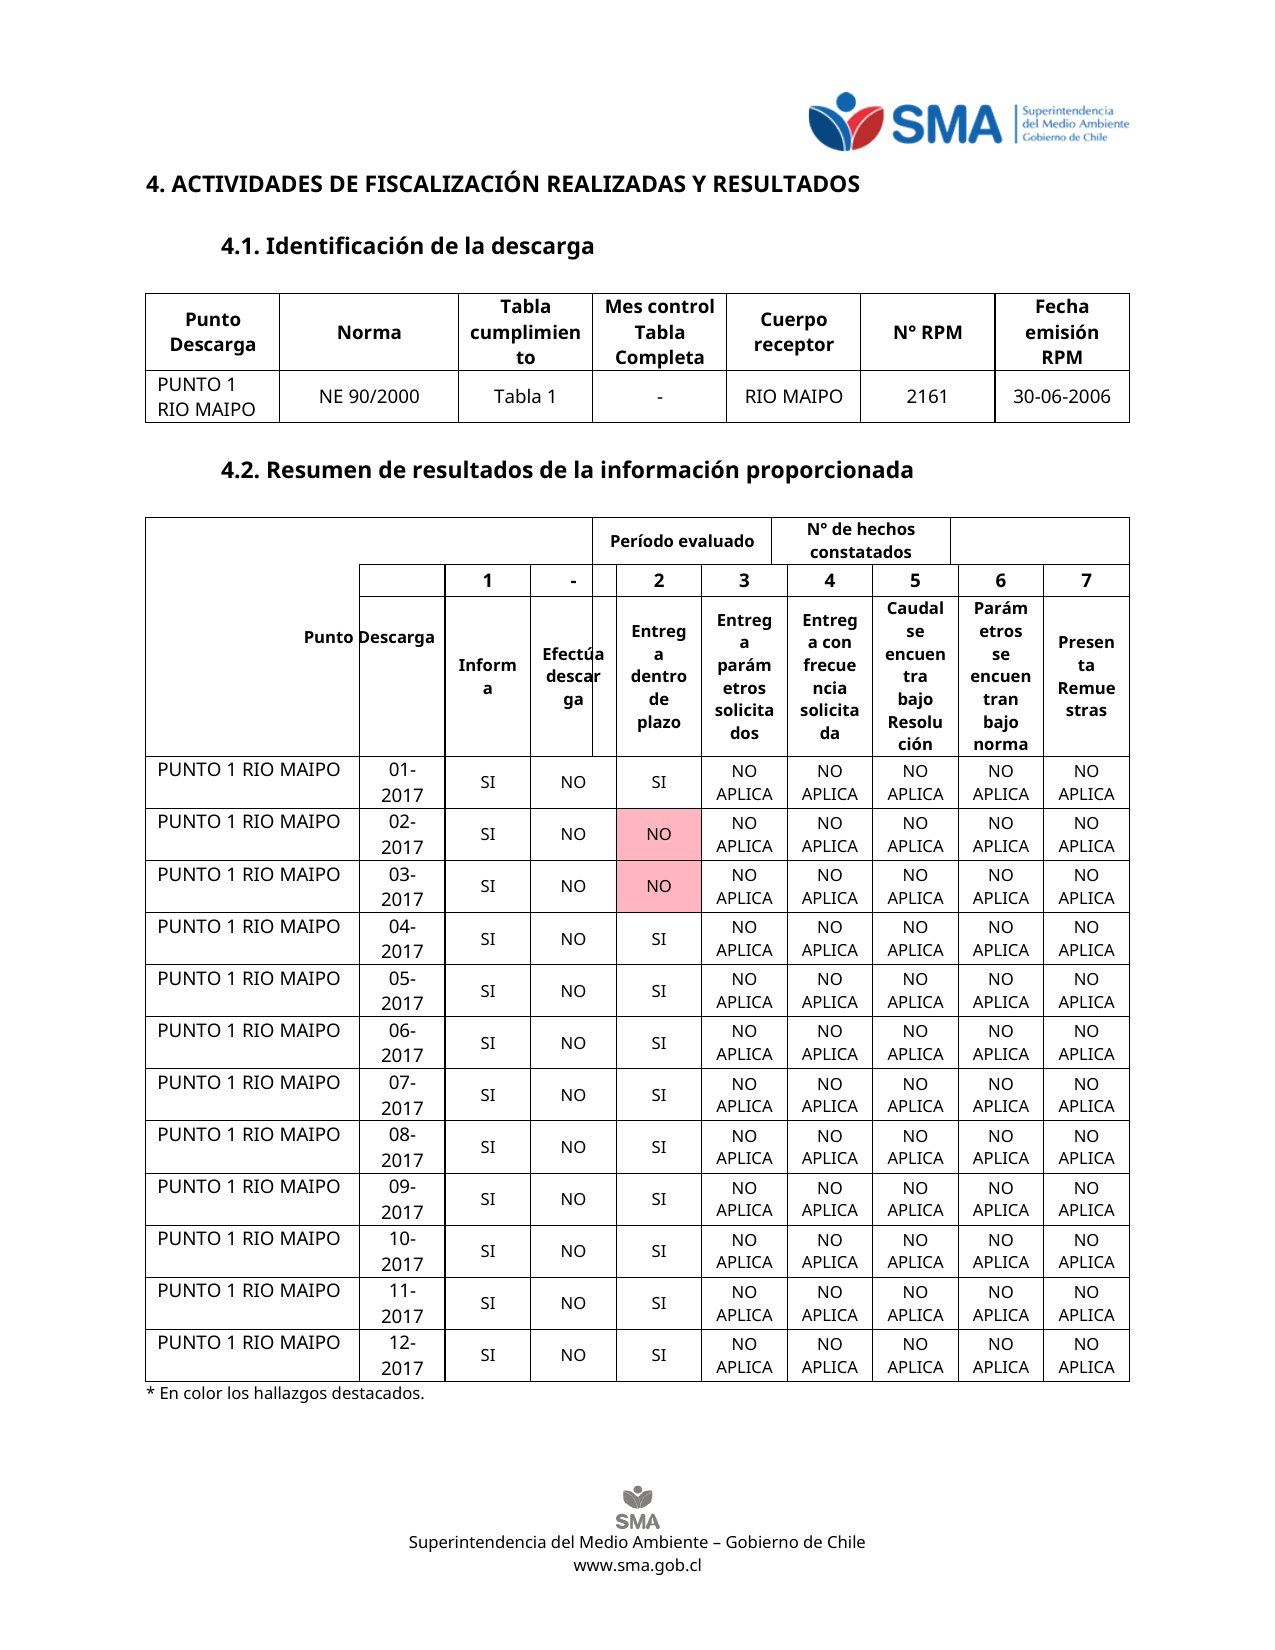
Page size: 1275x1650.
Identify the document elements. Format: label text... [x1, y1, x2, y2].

table_header N° de hechos constatados [772, 518, 950, 563]
table_header Punto Descarga [146, 518, 592, 756]
table_cell NO APLICA [873, 809, 958, 860]
table_cell PUNTO 1 RIO MAIPO [146, 1226, 359, 1277]
table_cell NO APLICA [788, 1017, 872, 1068]
table_cell NO APLICA [788, 809, 872, 860]
table_cell Presenta Remuestras [1044, 597, 1129, 756]
table_cell NO APLICA [959, 1226, 1043, 1277]
table_cell 2 [617, 565, 701, 596]
table_cell PUNTO 1 RIO MAIPO [146, 1174, 359, 1224]
table_header N° RPM [861, 294, 994, 370]
table_cell NO APLICA [1044, 1330, 1129, 1381]
table_cell Entrega parámetros solicitados [702, 597, 787, 756]
table_cell NO APLICA [873, 965, 958, 1016]
table_cell SI [446, 913, 530, 964]
table_header Fecha emisión RPM [996, 294, 1129, 370]
table_cell 4 [788, 565, 872, 596]
table_cell NO APLICA [959, 965, 1043, 1016]
table_cell SI [617, 1278, 701, 1329]
table_cell 07-2017 [360, 1069, 444, 1120]
table_cell NO [531, 809, 616, 860]
table_cell NO APLICA [959, 1069, 1043, 1120]
picture [808, 73, 1130, 168]
table_cell SI [446, 965, 530, 1016]
table_cell - [531, 565, 592, 596]
table_cell 3 [702, 565, 787, 596]
table_cell NO APLICA [959, 1278, 1043, 1329]
table_cell PUNTO 1 RIO MAIPO [146, 809, 359, 860]
table_cell SI [617, 1069, 701, 1120]
table_cell PUNTO 1 RIO MAIPO [146, 1330, 359, 1381]
table_cell NO APLICA [702, 965, 787, 1016]
table_cell NO APLICA [1044, 1278, 1129, 1329]
table_cell NO APLICA [873, 1226, 958, 1277]
table_header Punto Descarga [146, 294, 279, 370]
table_header Tabla cumplimiento [459, 294, 592, 370]
table_cell NO APLICA [702, 1121, 787, 1172]
table_cell SI [446, 1174, 530, 1224]
table_cell PUNTO 1 RIO MAIPO [146, 757, 359, 808]
table_cell NO [531, 1174, 616, 1224]
table_cell NO APLICA [873, 757, 958, 808]
table_cell 03-2017 [360, 861, 444, 912]
table_cell SI [617, 757, 701, 808]
table_cell NO [617, 809, 701, 860]
text * En color los hallazgos destacados. [146, 1382, 1129, 1436]
table_cell Entrega con frecuencia solicitada [788, 597, 872, 756]
table_cell SI [617, 1226, 701, 1277]
table_cell 01-2017 [360, 757, 444, 808]
table_cell PUNTO 1 RIO MAIPO [146, 965, 359, 1016]
table_cell 12-2017 [360, 1330, 444, 1381]
table_cell NO APLICA [959, 1017, 1043, 1068]
table_cell Informa [446, 597, 530, 756]
table_cell SI [446, 1278, 530, 1329]
table_cell NO APLICA [702, 1226, 787, 1277]
table_cell 09-2017 [360, 1174, 444, 1224]
table_cell Entrega dentro de plazo [617, 597, 701, 756]
table_cell NO [531, 913, 616, 964]
table_cell 5 [873, 565, 958, 596]
table_cell NO [531, 965, 616, 1016]
table_cell 10-2017 [360, 1226, 444, 1277]
table_cell NO APLICA [873, 1278, 958, 1329]
table_cell Parámetros se encuentran bajo norma [959, 597, 1043, 756]
table_cell SI [617, 1174, 701, 1224]
table_cell 7 [1044, 565, 1129, 596]
text 4. ACTIVIDADES DE FISCALIZACIÓN REALIZADAS Y RESULTADOS [146, 167, 1129, 230]
table_cell NO APLICA [702, 861, 787, 912]
table_header Norma [280, 294, 458, 370]
table_cell NO APLICA [702, 1174, 787, 1224]
table_cell 08-2017 [360, 1121, 444, 1172]
table_cell 30-06-2006 [996, 371, 1129, 422]
table_cell NO APLICA [1044, 861, 1129, 912]
table_cell NO APLICA [1044, 913, 1129, 964]
table_cell NO APLICA [788, 861, 872, 912]
table_cell 05-2017 [360, 965, 444, 1016]
table_cell NO [531, 1278, 616, 1329]
table_cell SI [617, 913, 701, 964]
table_cell PUNTO 1 RIO MAIPO [146, 861, 359, 912]
table_cell 6 [959, 565, 1043, 596]
table_cell NO [531, 861, 616, 912]
table_cell NO APLICA [1044, 1174, 1129, 1224]
table_cell SI [617, 1121, 701, 1172]
table_cell NO APLICA [702, 1069, 787, 1120]
table_cell NO APLICA [1044, 1017, 1129, 1068]
table_cell NO APLICA [788, 965, 872, 1016]
table_cell NO APLICA [1044, 965, 1129, 1016]
table_header Cuerpo receptor [727, 294, 860, 370]
table_cell NO APLICA [702, 809, 787, 860]
table_cell NE 90/2000 [280, 371, 458, 422]
table_cell NO APLICA [788, 1278, 872, 1329]
table_cell SI [617, 965, 701, 1016]
table_cell NO APLICA [1044, 1226, 1129, 1277]
table_cell Tabla 1 [459, 371, 592, 422]
table_cell NO APLICA [788, 1226, 872, 1277]
table_cell NO APLICA [873, 1017, 958, 1068]
table_cell NO APLICA [959, 1330, 1043, 1381]
table_cell SI [446, 1121, 530, 1172]
table_cell NO APLICA [1044, 1121, 1129, 1172]
table_cell Caudal se encuentra bajo Resolución [873, 597, 958, 756]
table_cell NO APLICA [959, 861, 1043, 912]
picture [614, 1483, 661, 1531]
table_cell NO APLICA [959, 1121, 1043, 1172]
text 4.1. Identificación de la descarga [146, 230, 1129, 292]
table_cell SI [446, 1069, 530, 1120]
table_cell NO APLICA [873, 1174, 958, 1224]
table_cell 02-2017 [360, 809, 444, 860]
table_cell NO APLICA [1044, 1069, 1129, 1120]
table_cell NO APLICA [702, 1017, 787, 1068]
table_cell NO [531, 1069, 616, 1120]
table_cell NO [531, 1121, 616, 1172]
table_cell NO APLICA [702, 1330, 787, 1381]
table_cell NO APLICA [959, 809, 1043, 860]
table_cell 2161 [861, 371, 994, 422]
table_header Período evaluado [593, 518, 771, 563]
table_cell NO APLICA [1044, 757, 1129, 808]
table_cell SI [617, 1017, 701, 1068]
table_cell NO APLICA [702, 757, 787, 808]
table_cell NO [531, 1226, 616, 1277]
table_cell NO APLICA [788, 1069, 872, 1120]
table_cell SI [446, 1330, 530, 1381]
table_cell NO APLICA [959, 913, 1043, 964]
table_cell NO APLICA [873, 1330, 958, 1381]
table_cell SI [446, 1226, 530, 1277]
text 4.2. Resumen de resultados de la información proporcionada [146, 454, 1129, 517]
table_cell PUNTO 1 RIO MAIPO [146, 371, 279, 422]
table_cell 04-2017 [360, 913, 444, 964]
table_cell SI [446, 861, 530, 912]
table_cell NO APLICA [702, 913, 787, 964]
table_cell Efectúa descarga [531, 597, 592, 756]
table_cell NO APLICA [959, 757, 1043, 808]
table_cell NO APLICA [873, 1069, 958, 1120]
table_cell SI [617, 1330, 701, 1381]
table_header [951, 518, 1129, 563]
table_cell PUNTO 1 RIO MAIPO [146, 1069, 359, 1120]
table_cell PUNTO 1 RIO MAIPO [146, 1278, 359, 1329]
table_cell NO [531, 1330, 616, 1381]
table_cell RIO MAIPO [727, 371, 860, 422]
table_cell - [593, 371, 726, 422]
table_cell 06-2017 [360, 1017, 444, 1068]
table_cell NO [531, 1017, 616, 1068]
table_cell NO APLICA [788, 1174, 872, 1224]
table_cell NO APLICA [873, 861, 958, 912]
table_cell SI [446, 757, 530, 808]
table_cell NO [617, 861, 701, 912]
table_cell NO APLICA [788, 1330, 872, 1381]
table_cell NO APLICA [702, 1278, 787, 1329]
table_cell NO APLICA [873, 1121, 958, 1172]
table_cell NO APLICA [788, 1121, 872, 1172]
table_cell PUNTO 1 RIO MAIPO [146, 1121, 359, 1172]
table_cell PUNTO 1 RIO MAIPO [146, 913, 359, 964]
table_cell SI [446, 1017, 530, 1068]
table_cell SI [446, 809, 530, 860]
table_cell NO APLICA [788, 757, 872, 808]
table_cell Efectúa descarga [593, 597, 616, 756]
table_cell NO APLICA [959, 1174, 1043, 1224]
table_cell 1 [446, 565, 530, 596]
table_cell NO [531, 757, 616, 808]
table_cell NO APLICA [873, 913, 958, 964]
table_cell PUNTO 1 RIO MAIPO [146, 1017, 359, 1068]
table_cell - [593, 565, 616, 596]
table_cell NO APLICA [1044, 809, 1129, 860]
table_cell 11-2017 [360, 1278, 444, 1329]
table_cell NO APLICA [788, 913, 872, 964]
table_header Mes control Tabla Completa [593, 294, 726, 370]
